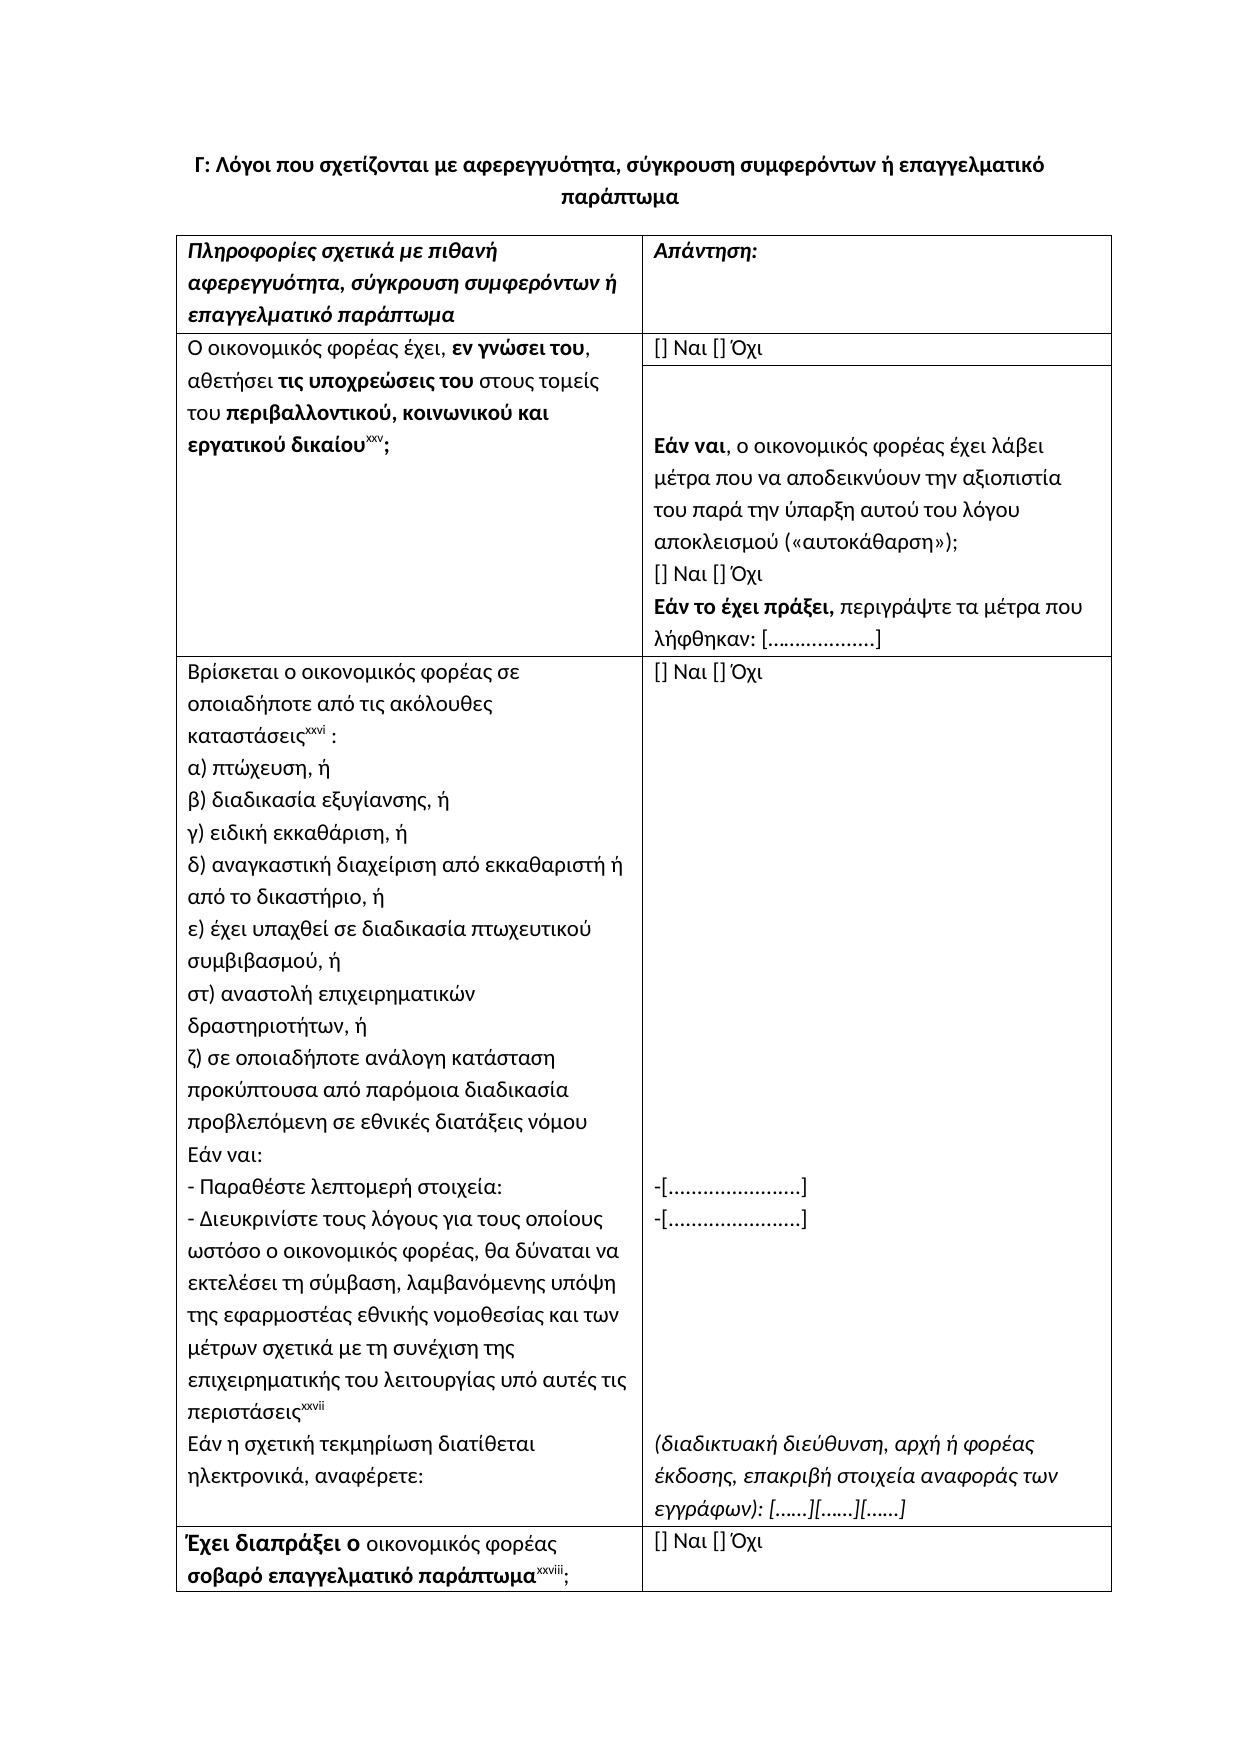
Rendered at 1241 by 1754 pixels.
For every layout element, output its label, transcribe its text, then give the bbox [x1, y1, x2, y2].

table_cell Ο οικονομικός φορέας έχει, εν γνώσει του, αθετήσει τις υποχρεώσεις του στους τομείς του περιβαλλοντικού, κοινωνικού και εργατικού δικαίου; [177, 334, 642, 656]
table_header Πληροφορίες σχετικά με πιθανή αφερεγγυότητα, σύγκρουση συμφερόντων ή επαγγελματικό παράπτωμα [177, 236, 642, 332]
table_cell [177, 1527, 642, 1591]
table_cell [] Ναι [] Όχι [643, 334, 1111, 365]
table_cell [643, 1527, 1111, 1591]
table_header Απάντηση: [643, 236, 1111, 332]
text Γ: Λόγοι που σχετίζονται με αφερεγγυότητα, σύγκρουση συμφερόντων ή επαγγελματικό παράπτωμα [187, 150, 1053, 210]
table_cell [] Ναι [] Όχι -[.......................] -[.......................] (διαδικτυακή διεύθυνση, αρχή ή φορέας έκδοσης, επακριβή στοιχεία αναφοράς των εγγράφων): [……][……][……] [643, 657, 1111, 1526]
table_cell Εάν ναι, ο οικονομικός φορέας έχει λάβει μέτρα που να αποδεικνύουν την αξιοπιστία του παρά την ύπαρξη αυτού του λόγου αποκλεισμού («αυτοκάθαρση»); [] Ναι [] Όχι Εάν το έχει πράξει, περιγράψτε τα μέτρα που λήφθηκαν: […….............] [643, 366, 1111, 656]
table_cell Βρίσκεται ο οικονομικός φορέας σε οποιαδήποτε από τις ακόλουθες καταστάσεις : α) πτώχευση, ή β) διαδικασία εξυγίανσης, ή γ) ειδική εκκαθάριση, ή δ) αναγκαστική διαχείριση από εκκαθαριστή ή από το δικαστήριο, ή ε) έχει υπαχθεί σε διαδικασία πτωχευτικού συμβιβασμού, ή στ) αναστολή επιχειρηματικών δραστηριοτήτων, ή ζ) σε οποιαδήποτε ανάλογη κατάσταση προκύπτουσα από παρόμοια διαδικασία προβλεπόμενη σε εθνικές διατάξεις νόμου Εάν ναι: - Παραθέστε λεπτομερή στοιχεία: - Διευκρινίστε τους λόγους για τους οποίους ωστόσο ο οικονομικός φορέας, θα δύναται να εκτελέσει τη σύμβαση, λαμβανόμενης υπόψη της εφαρμοστέας εθνικής νομοθεσίας και των μέτρων σχετικά με τη συνέχιση της επιχειρηματικής του λειτουργίας υπό αυτές τις περιστάσεις Εάν η σχετική τεκμηρίωση διατίθεται ηλεκτρονικά, αναφέρετε: [177, 657, 642, 1526]
